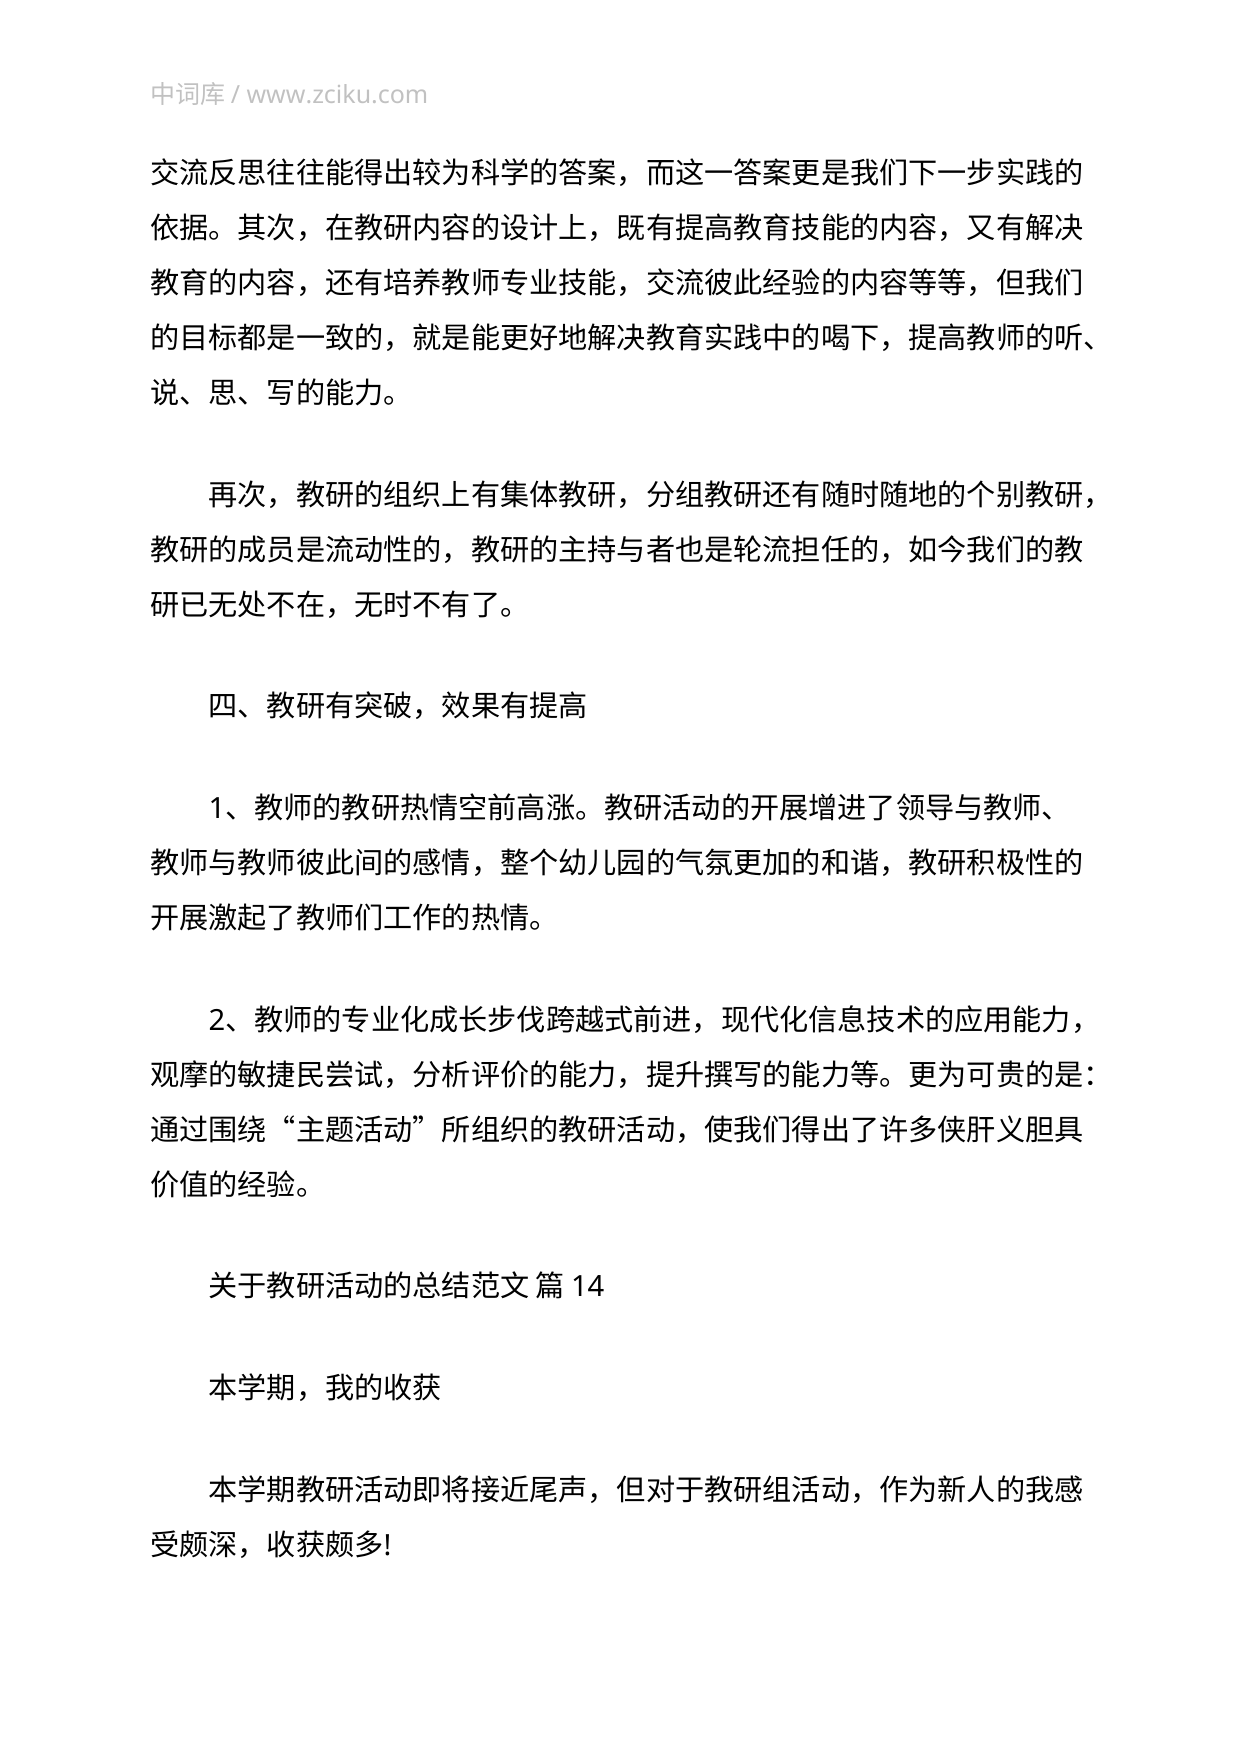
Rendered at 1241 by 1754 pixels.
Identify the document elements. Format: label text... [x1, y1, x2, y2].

text 关于教研活动的总结范文 篇14 [150, 1263, 1090, 1305]
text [150, 150, 1090, 412]
text 四、教研有突破，效果有提高 [150, 683, 1090, 725]
text 再次，教研的组织上有集体教研，分组教研还有随时随地的个别教研，教研的成员是流动性的，教研的主持与者也是轮流担任的，如今我们的教研已无处不在，无时不有了。 [150, 471, 1090, 623]
text 2、教师的专业化成长步伐跨越式前进，现代化信息技术的应用能力，观摩的敏捷民尝试，分析评价的能力，提升撰写的能力等。更为可贵的是：通过围绕“主题活动”所组织的教研活动，使我们得出了许多侠肝义胆具价值的经验。 [150, 996, 1090, 1203]
text 本学期教研活动即将接近尾声，但对于教研组活动，作为新人的我感受颇深，收获颇多! [150, 1467, 1090, 1564]
text 1、教师的教研热情空前高涨。教研活动的开展增进了领导与教师、教师与教师彼此间的感情，整个幼儿园的气氛更加的和谐，教研积极性的开展激起了教师们工作的热情。 [150, 785, 1090, 937]
text 本学期，我的收获 [150, 1365, 1090, 1407]
